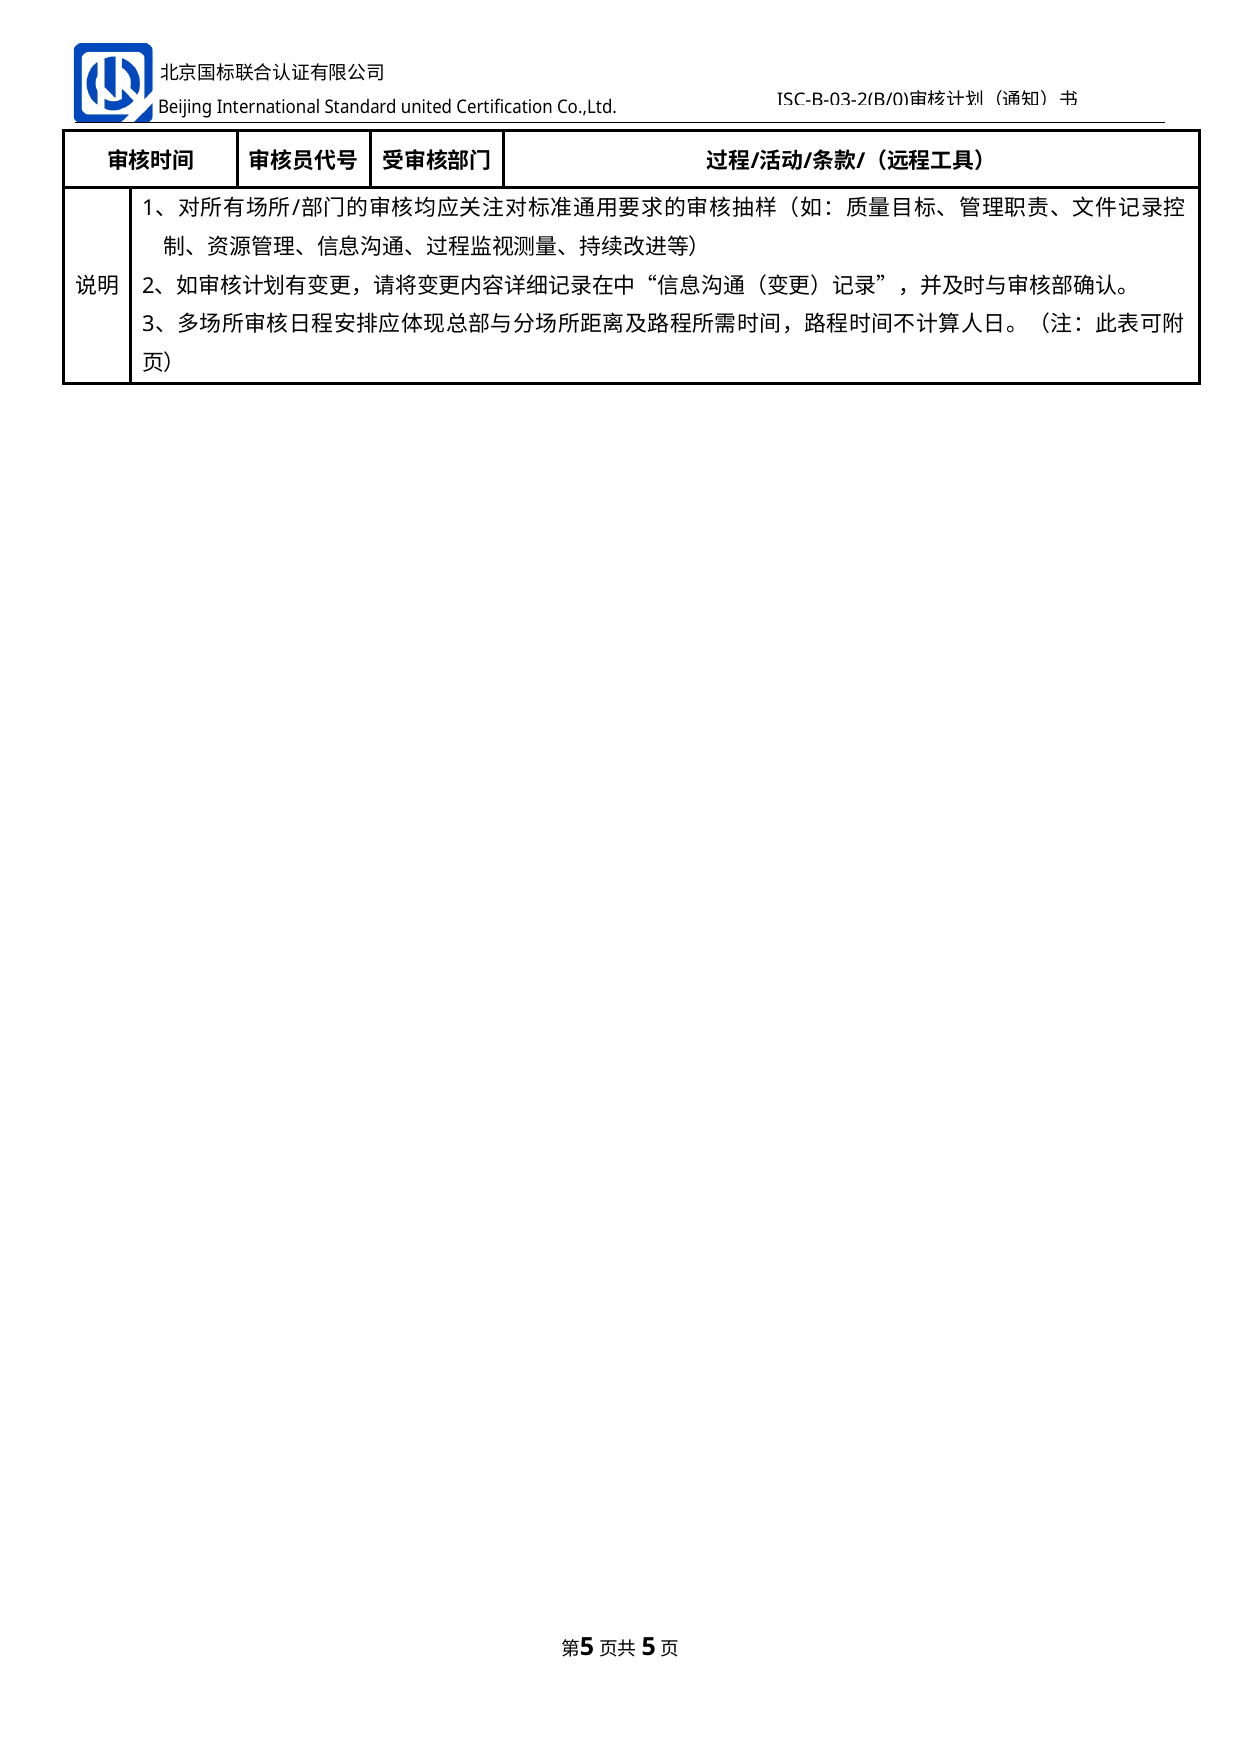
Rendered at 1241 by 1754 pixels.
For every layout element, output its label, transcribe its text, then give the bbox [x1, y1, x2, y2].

table_header 审核时间 [65, 132, 236, 186]
table_header 受审核部门 [372, 132, 502, 186]
table_header 审核员代号 [239, 132, 369, 186]
table_cell 说明 [65, 189, 129, 382]
table_cell 1、对所有场所/部门的审核均应关注对标准通用要求的审核抽样（如：质量目标、管理职责、文件记录控制、资源管理、信息沟通、过程监视测量、持续改进等） 2、如审核计划有变更，请将变更内容详细记录在中“信息沟通（变更）记录”，并及时与审核部确认。 3、多场所审核日程安排应体现总部与分场所距离及路程所需时间，路程时间不计算人日。（注：此表可附页） [132, 189, 1198, 382]
table_header 过程/活动/条款/（远程工具） [505, 132, 1198, 186]
picture [73, 43, 153, 123]
